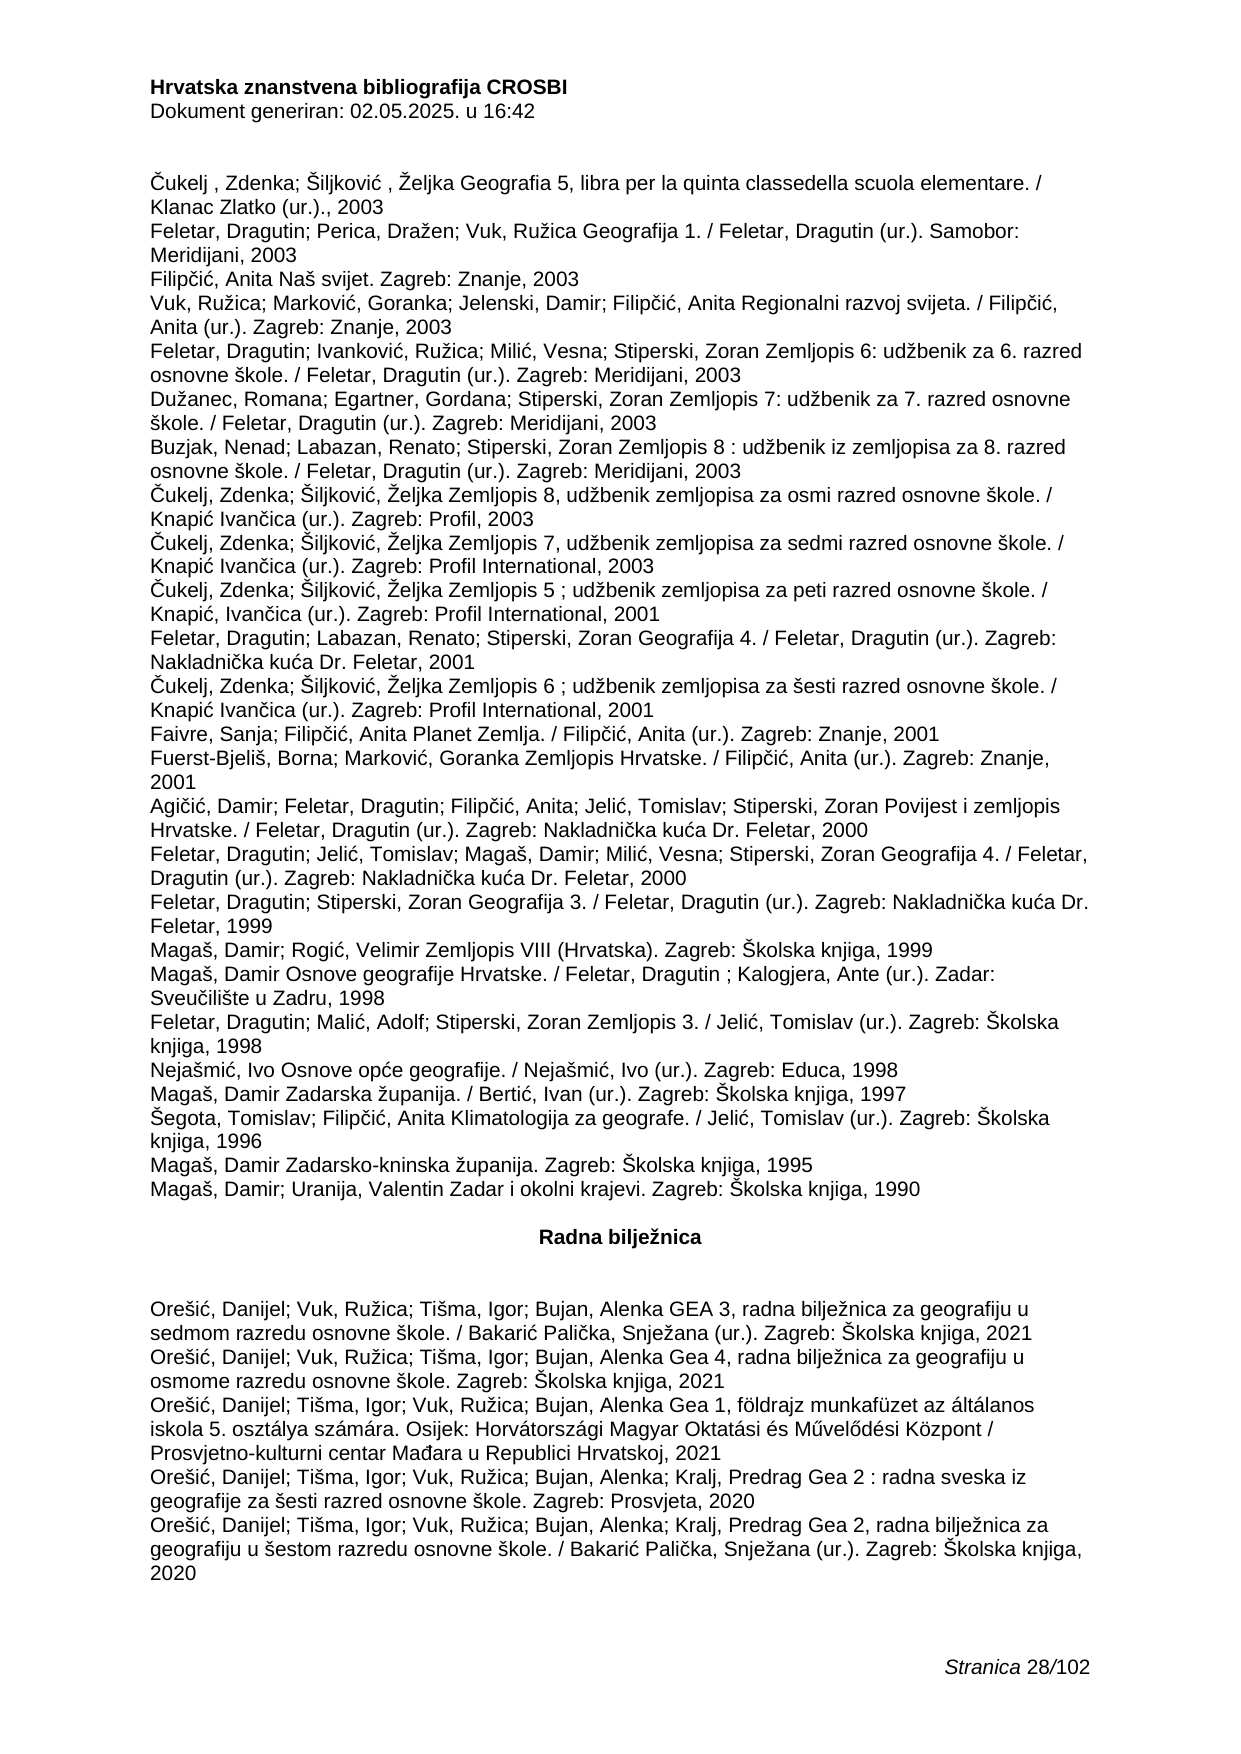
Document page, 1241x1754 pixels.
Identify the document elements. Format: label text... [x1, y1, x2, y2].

text Orešić, Danijel; Tišma, Igor; Vuk, Ružica; Bujan, Alenka; Kralj, Predrag [150, 1465, 1090, 1513]
text Čukelj , Zdenka; Šiljković , Željka [150, 171, 1090, 219]
text Feletar, Dragutin; Labazan, Renato; Stiperski, Zoran [150, 626, 1090, 674]
text Čukelj, Zdenka; Šiljković, Željka [150, 674, 1090, 722]
text Feletar, Dragutin; Ivanković, Ružica; Milić, Vesna; Stiperski, Zoran [150, 339, 1090, 387]
text Čukelj, Zdenka; Šiljković, Željka [150, 482, 1090, 530]
text Filipčić, Anita [150, 267, 1090, 291]
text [150, 1393, 1090, 1465]
text Orešić, Danijel; Tišma, Igor; Vuk, Ružica; Bujan, Alenka; Kralj, Predrag [150, 1513, 1090, 1584]
text Faivre, Sanja; Filipčić, Anita [150, 722, 1090, 746]
text Dužanec, Romana; Egartner, Gordana; Stiperski, Zoran [150, 387, 1090, 434]
text Feletar, Dragutin; Perica, Dražen; Vuk, Ružica [150, 219, 1090, 267]
text Feletar, Dragutin; Jelić, Tomislav; Magaš, Damir; Milić, Vesna; Stiperski, Zoran [150, 842, 1090, 890]
text Čukelj, Zdenka; Šiljković, Željka [150, 530, 1090, 578]
subtitle Radna bilježnica [150, 1225, 1090, 1249]
text Šegota, Tomislav; Filipčić, Anita [150, 1105, 1090, 1153]
text Čukelj, Zdenka; Šiljković, Željka [150, 578, 1090, 626]
text Magaš, Damir [150, 1153, 1090, 1177]
text Orešić, Danijel; Vuk, Ružica; Tišma, Igor; Bujan, Alenka [150, 1345, 1090, 1393]
text Feletar, Dragutin; Stiperski, Zoran [150, 890, 1090, 938]
text Nejašmić, Ivo [150, 1057, 1090, 1081]
text Magaš, Damir; Rogić, Velimir [150, 938, 1090, 962]
text Fuerst-Bjeliš, Borna; Marković, Goranka [150, 746, 1090, 794]
text Feletar, Dragutin; Malić, Adolf; Stiperski, Zoran [150, 1009, 1090, 1057]
text Vuk, Ružica; Marković, Goranka; Jelenski, Damir; Filipčić, Anita [150, 291, 1090, 339]
text Magaš, Damir [150, 962, 1090, 1009]
text Agičić, Damir; Feletar, Dragutin; Filipčić, Anita; Jelić, Tomislav; Stiperski, Zoran [150, 794, 1090, 842]
text Magaš, Damir [150, 1081, 1090, 1105]
text Buzjak, Nenad; Labazan, Renato; Stiperski, Zoran [150, 434, 1090, 482]
text Magaš, Damir; Uranija, Valentin [150, 1177, 1090, 1201]
text Orešić, Danijel; Vuk, Ružica; Tišma, Igor; Bujan, Alenka [150, 1297, 1090, 1345]
